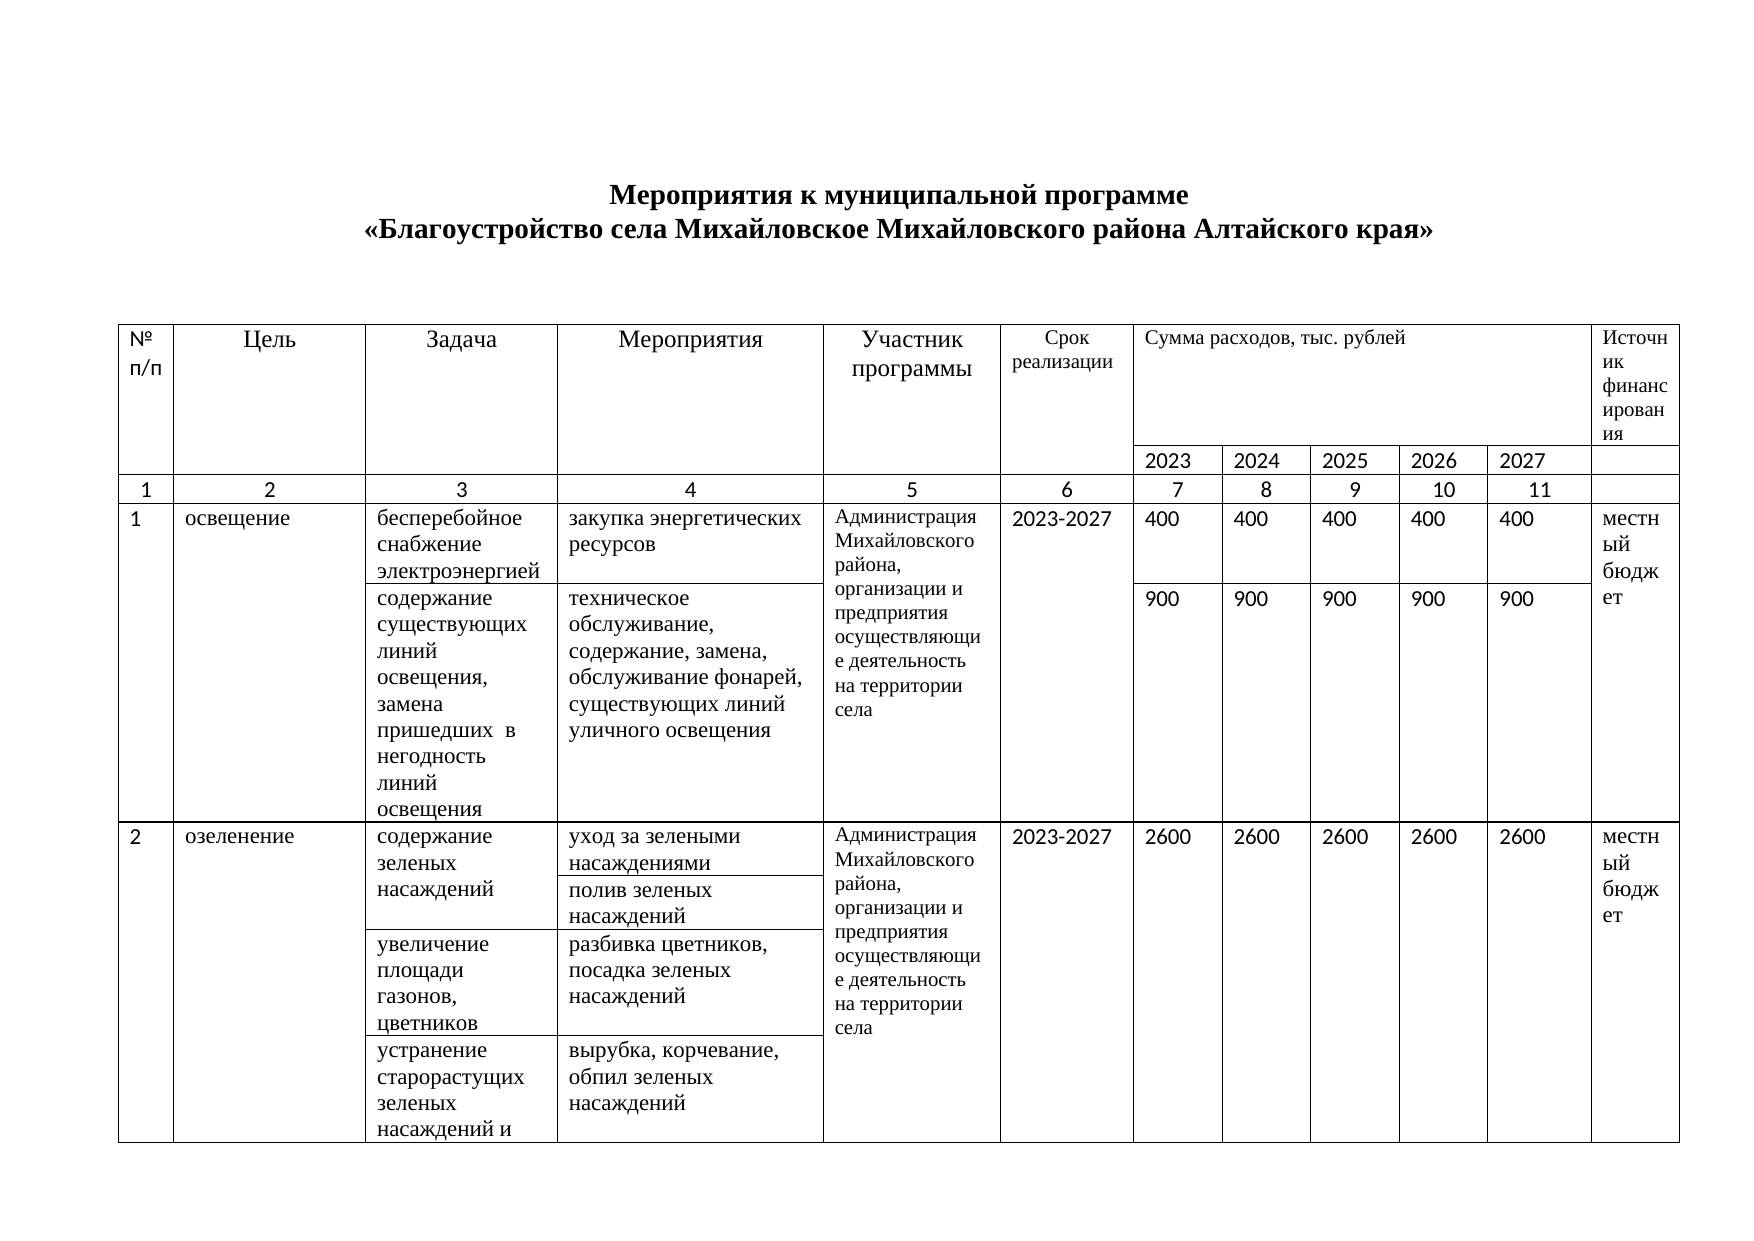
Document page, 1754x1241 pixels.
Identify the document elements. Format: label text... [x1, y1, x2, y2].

table_cell 9 [1311, 475, 1399, 503]
table_cell 900 [1223, 584, 1310, 821]
table_cell увеличение площади газонов, цветников [366, 930, 557, 1035]
table_cell бесперебойное снабжение электроэнергией [366, 504, 557, 583]
table_cell 7 [1134, 475, 1222, 503]
table_cell Участник программы [824, 325, 1000, 474]
table_cell 6 [1001, 475, 1133, 503]
table_cell Мероприятия [558, 325, 823, 474]
table_cell 2600 [1134, 823, 1222, 1142]
table_cell 900 [1400, 584, 1487, 821]
table_cell 3 [366, 475, 557, 503]
table_cell 10 [1400, 475, 1487, 503]
table_cell местный бюджет [1592, 823, 1679, 1142]
table_cell содержание зеленых насаждений [366, 823, 557, 929]
table_cell 2025 [1311, 446, 1399, 474]
table_cell 2600 [1400, 823, 1487, 1142]
table_cell 400 [1400, 504, 1487, 583]
table_cell Цель [174, 325, 365, 474]
table_cell 1 [119, 475, 173, 503]
table_cell Сумма расходов, тыс. рублей [1134, 325, 1591, 445]
table_cell 900 [1134, 584, 1222, 821]
table_cell техническое обслуживание, содержание, замена, обслуживание фонарей, существующих линий уличного освещения [558, 584, 823, 821]
table_cell 400 [1311, 504, 1399, 583]
table_cell [1592, 475, 1679, 503]
table_cell 900 [1311, 584, 1399, 821]
table_cell 8 [1223, 475, 1310, 503]
table_cell 2024 [1223, 446, 1310, 474]
table_cell [1592, 446, 1679, 474]
table_cell Администрация Михайловского района, организации и предприятия осуществляющие деятельность на территории села [824, 823, 1000, 1142]
table_cell местный бюджет [1592, 504, 1679, 821]
table_cell Источник финансирования [1592, 325, 1679, 445]
table_cell 1 [119, 504, 173, 821]
table_cell 2600 [1488, 823, 1591, 1142]
table_cell 5 [824, 475, 1000, 503]
table_cell Срок реализации [1001, 325, 1133, 474]
table_cell Задача [366, 325, 557, 474]
table_cell 2026 [1400, 446, 1487, 474]
table_cell 2023 [1134, 446, 1222, 474]
table_cell Администрация Михайловского района, организации и предприятия осуществляющие деятельность на территории села [824, 504, 1000, 821]
table_cell 2023-2027 [1001, 504, 1133, 821]
table_cell 2027 [1488, 446, 1591, 474]
table_cell 400 [1488, 504, 1591, 583]
table_cell содержание существующих линий освещения, замена пришедших в негодность линий освещения [366, 584, 557, 821]
table_cell 400 [1223, 504, 1310, 583]
table_cell 4 [558, 475, 823, 503]
table_cell разбивка цветников, посадка зеленых насаждений [558, 930, 823, 1035]
table_header Мероприятия к муниципальной программе «Благоустройство села Михайловское Михайловского района Алтайского края» [118, 177, 1680, 323]
table_cell 900 [1488, 584, 1591, 821]
table_cell озеленение [174, 823, 365, 1142]
table_cell 11 [1488, 475, 1591, 503]
table_cell уход за зелеными насаждениями [558, 823, 823, 875]
table_cell 2023-2027 [1001, 823, 1133, 1142]
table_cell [558, 1036, 823, 1142]
table_cell 400 [1134, 504, 1222, 583]
table_cell 2600 [1311, 823, 1399, 1142]
table_cell 2600 [1223, 823, 1310, 1142]
table_cell освещение [174, 504, 365, 821]
table_cell закупка энергетических ресурсов [558, 504, 823, 583]
table_cell 2 [174, 475, 365, 503]
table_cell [366, 1036, 557, 1142]
table_cell 2 [119, 823, 173, 1142]
table_cell № п/п [119, 325, 173, 474]
table_cell полив зеленых насаждений [558, 876, 823, 929]
